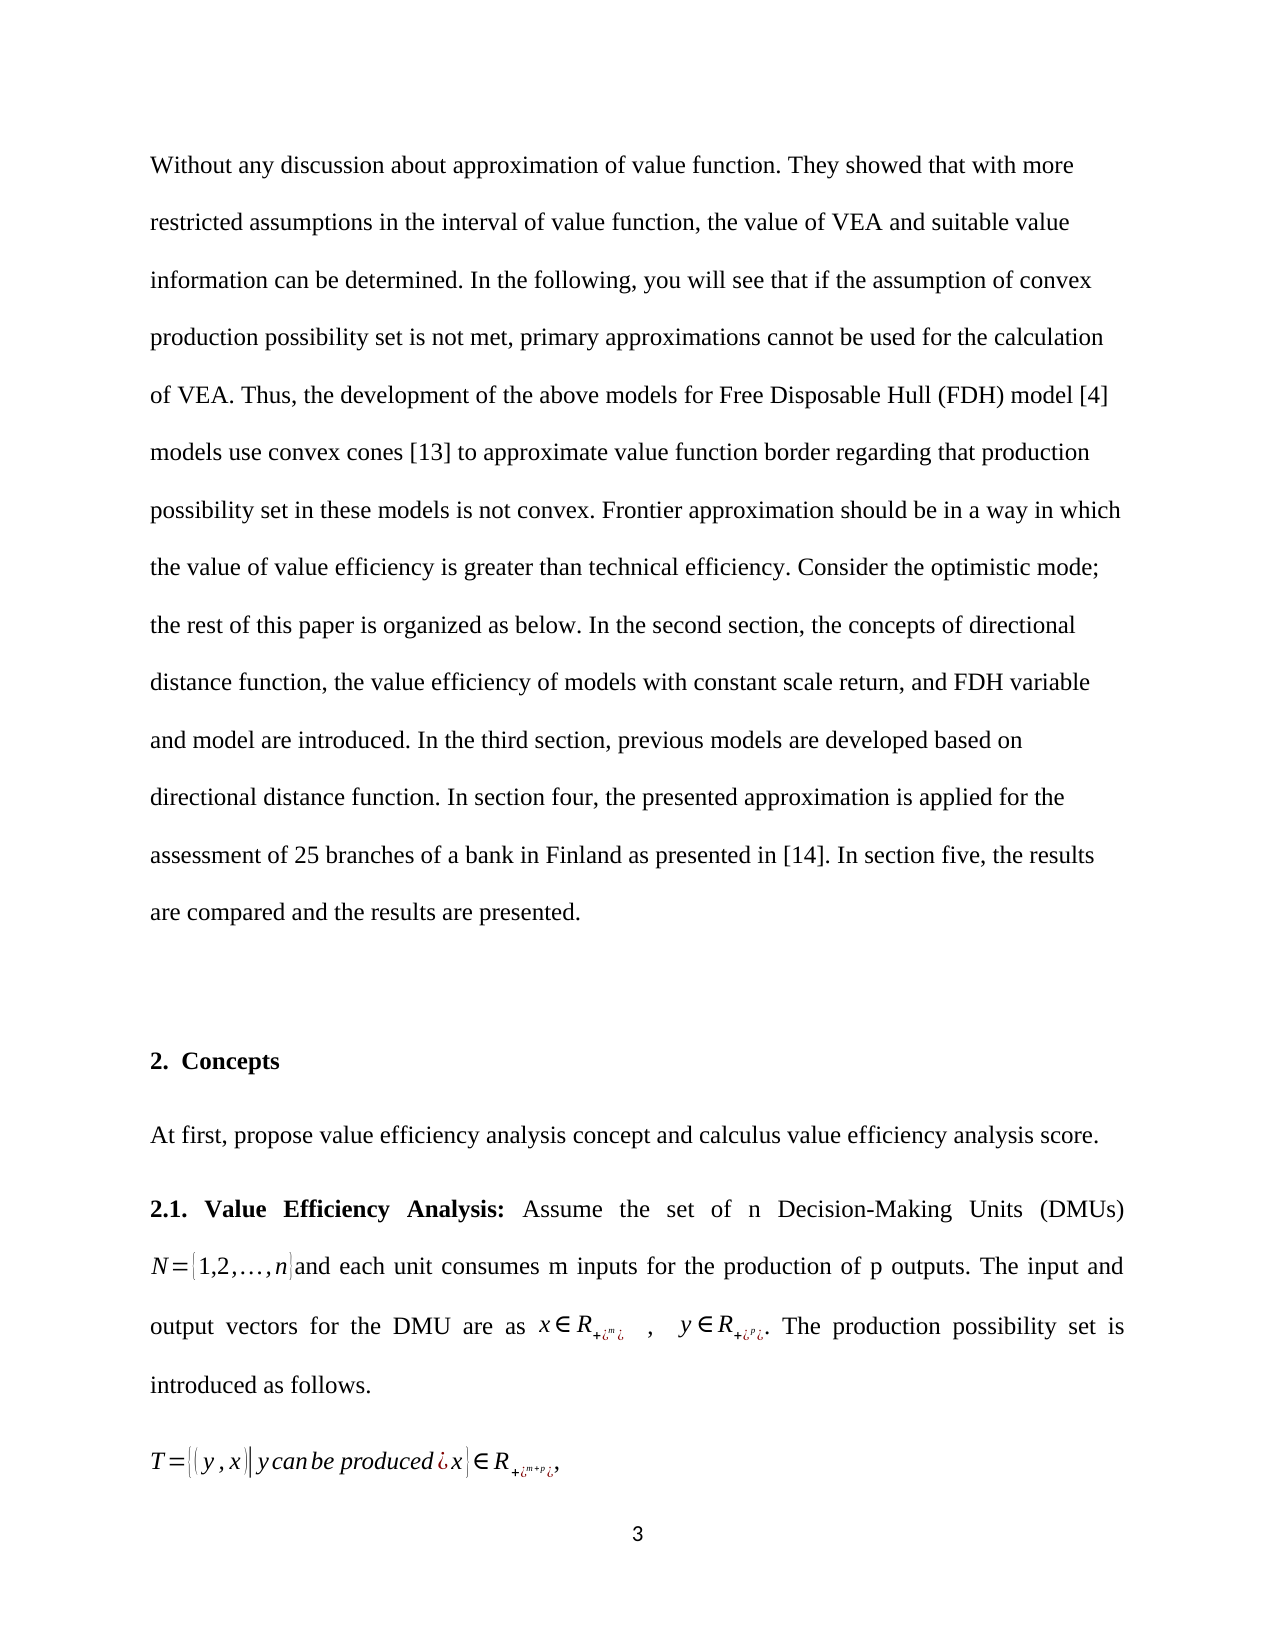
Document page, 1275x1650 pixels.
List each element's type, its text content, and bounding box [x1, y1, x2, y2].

text 2. Concepts [150, 1046, 1125, 1074]
text 2.1. Value Efficiency Analysis: Assume the set of n Decision-Making Units (DMUs) and each unit consumes m inputs for the production of p outputs. The input and output vectors for the DMU are as , . The production possibility set is introduced as follows. [150, 1194, 1125, 1399]
text , [150, 1444, 1125, 1478]
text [150, 150, 1125, 926]
text At first, propose value efficiency analysis concept and calculus value efficiency analysis score. [150, 1120, 1125, 1149]
